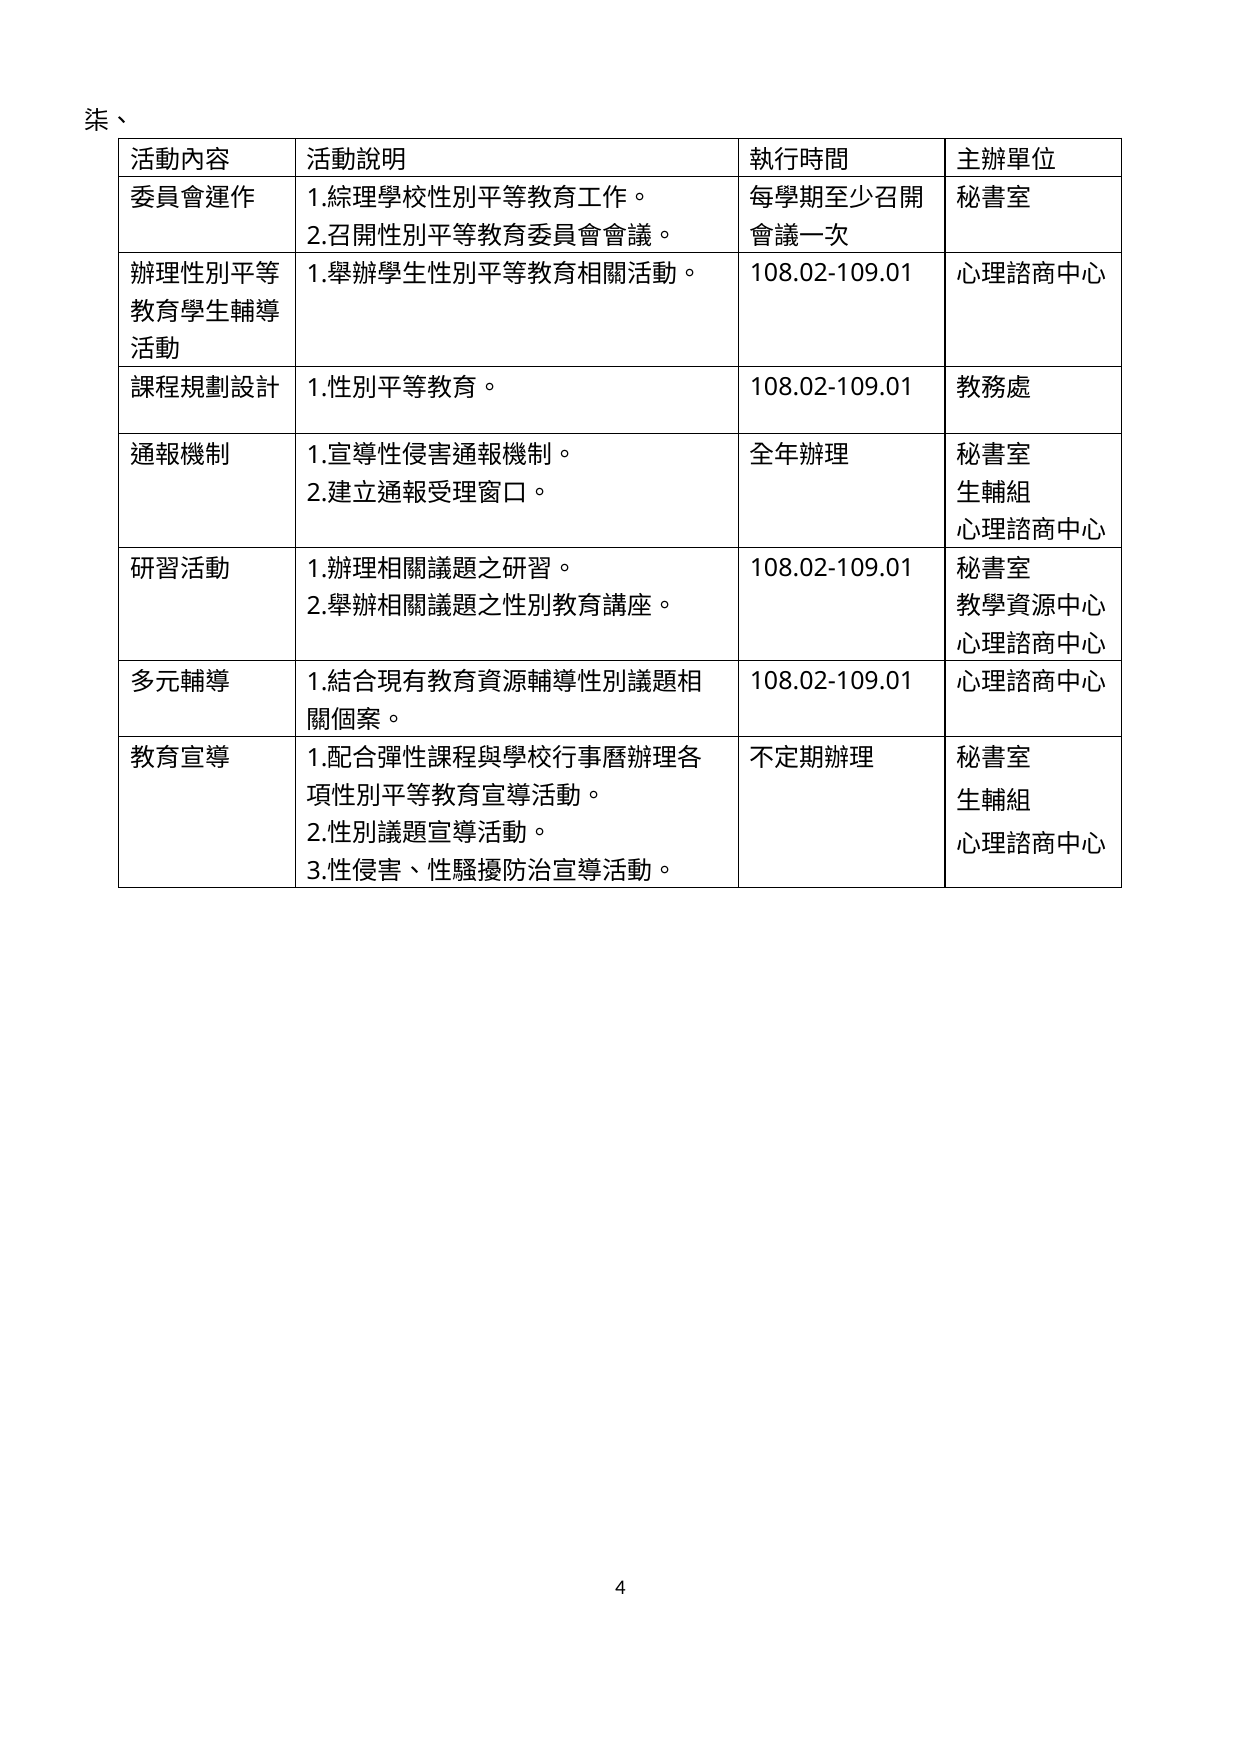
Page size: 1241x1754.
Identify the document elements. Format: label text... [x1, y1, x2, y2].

table_cell 1.配合彈性課程與學校行事曆辦理各項性別平等教育宣導活動。 2.性別議題宣導活動。 3.性侵害、性騷擾防治宣導活動。 [296, 737, 738, 887]
table_cell 委員會運作 [119, 177, 295, 252]
table_cell 秘書室 生輔組 心理諮商中心 [946, 434, 1121, 547]
table_cell 通報機制 [119, 434, 295, 547]
table_cell 108.02-109.01 [739, 253, 944, 366]
table_cell 教育宣導 [119, 737, 295, 887]
table_cell 課程規劃設計 [119, 367, 295, 433]
table_header 活動說明 [296, 139, 738, 176]
table_cell 1.結合現有教育資源輔導性別議題相關個案。 [296, 661, 738, 736]
table_cell 研習活動 [119, 548, 295, 660]
table_cell 1.宣導性侵害通報機制。 2.建立通報受理窗口。 [296, 434, 738, 547]
table_cell 1.辦理相關議題之研習。 2.舉辦相關議題之性別教育講座。 [296, 548, 738, 660]
table_cell 1.綜理學校性別平等教育工作。 2.召開性別平等教育委員會會議。 [296, 177, 738, 252]
table_cell 108.02-109.01 [739, 548, 944, 660]
table_cell 108.02-109.01 [739, 367, 944, 433]
table_header 活動內容 [119, 139, 295, 176]
table_cell 心理諮商中心 [946, 661, 1121, 736]
table_cell 秘書室 教學資源中心 心理諮商中心 [946, 548, 1121, 660]
table_cell 教務處 [946, 367, 1121, 433]
table_cell 每學期至少召開會議一次 [739, 177, 944, 252]
table_header 執行時間 [739, 139, 944, 176]
table_cell 辦理性別平等教育學生輔導活動 [119, 253, 295, 366]
table_cell 1.性別平等教育。 [296, 367, 738, 433]
table_cell 多元輔導 [119, 661, 295, 736]
table_cell 不定期辦理 [739, 737, 944, 887]
table_cell 108.02-109.01 [739, 661, 944, 736]
table_cell 秘書室 [946, 177, 1121, 252]
table_cell 心理諮商中心 [946, 253, 1121, 366]
table_header 主辦單位 [946, 139, 1121, 176]
table_cell 1.舉辦學生性別平等教育相關活動。 [296, 253, 738, 366]
table_cell 秘書室 生輔組 心理諮商中心 [946, 737, 1121, 887]
table_cell 全年辦理 [739, 434, 944, 547]
text 柒、 [59, 100, 1181, 138]
